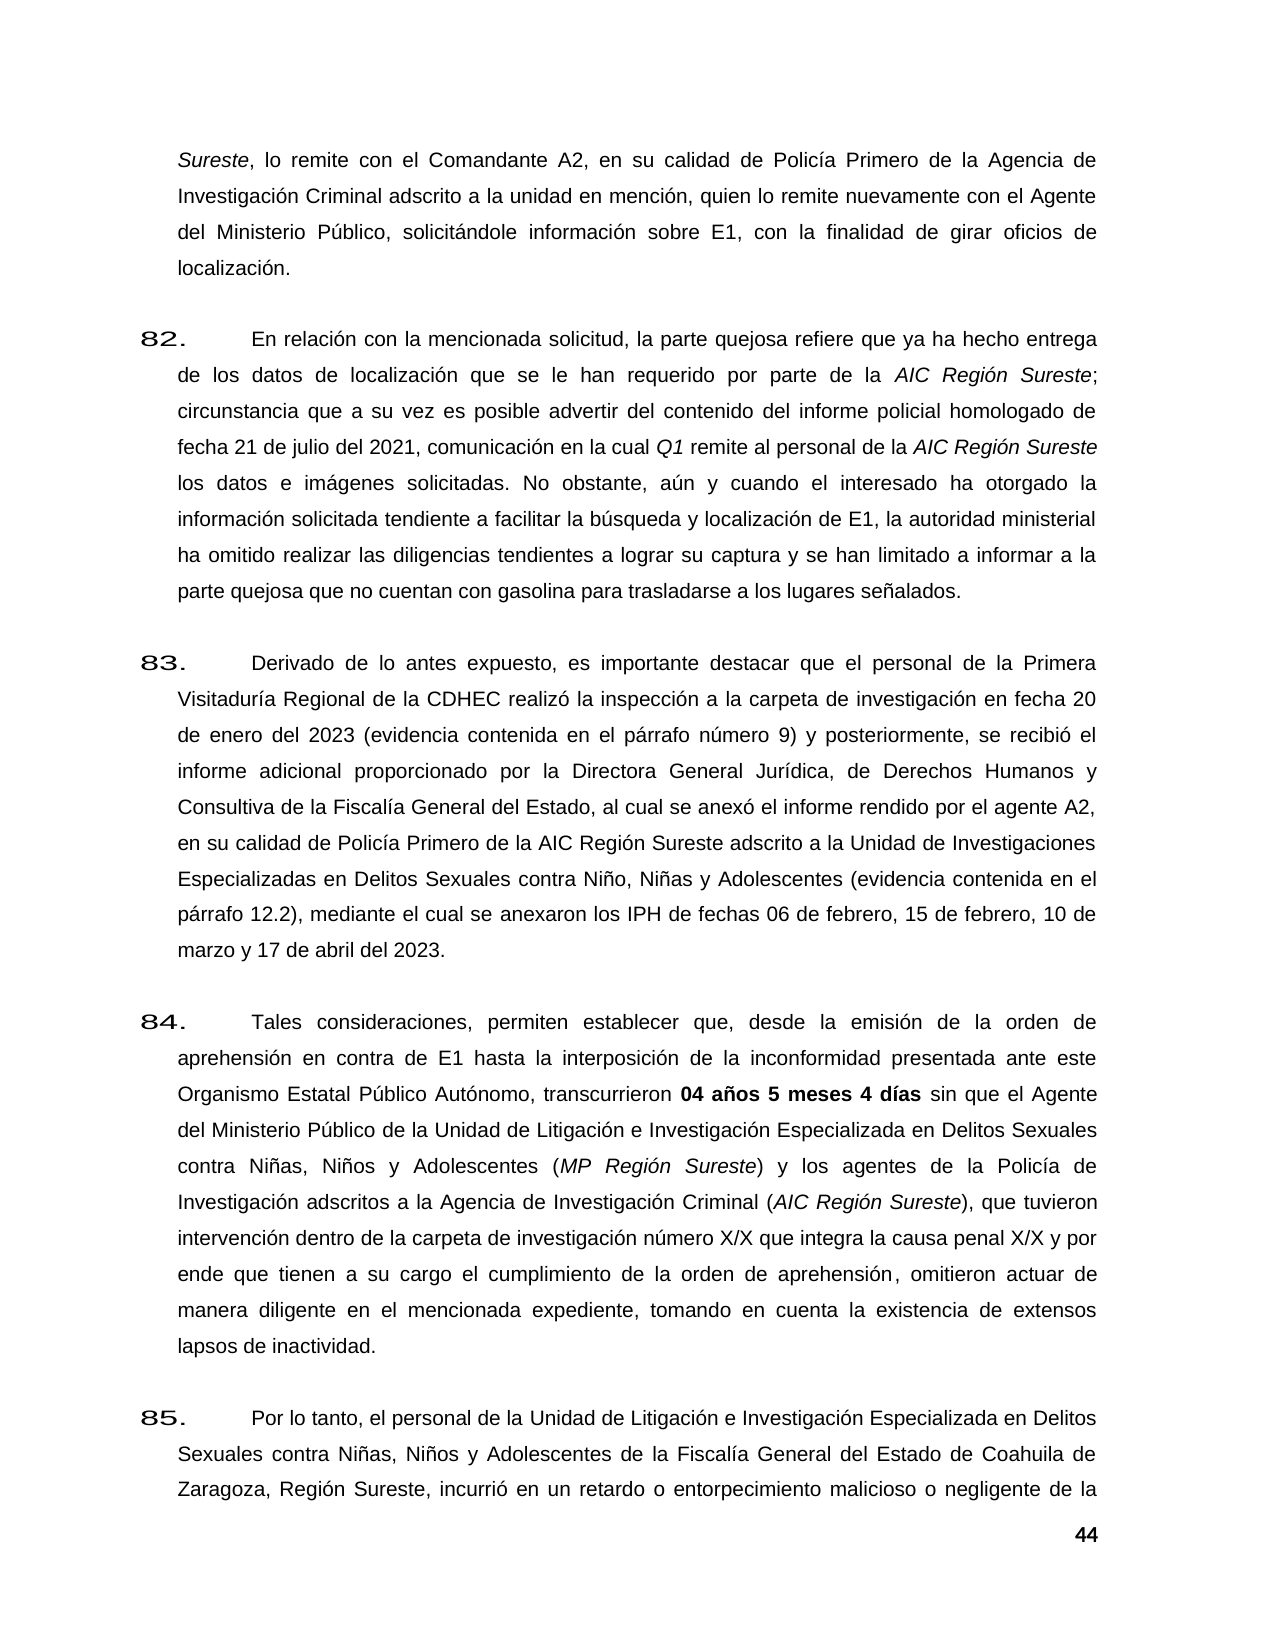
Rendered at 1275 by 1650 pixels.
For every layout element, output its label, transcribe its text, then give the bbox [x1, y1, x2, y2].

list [140, 1405, 1098, 1501]
list Tales consideraciones, permiten establecer que, desde la emisión de la orden de aprehensión en contra de E1 hasta la interposición de la inconformidad presentada ante este Organismo Estatal Público Autónomo, transcurrieron 04 años 5 meses 4 días sin que el Agente del Ministerio Público de la Unidad de Litigación e Investigación Especializada en Delitos Sexuales contra Niñas, Niños y Adolescentes (MP Región Sureste) y los agentes de la Policía de Investigación adscritos a la Agencia de Investigación Criminal (AIC Región Sureste), que tuvieron intervención dentro de la carpeta de investigación número X/X que integra la causa penal X/X y por ende que tienen a su cargo el cumplimiento de la orden de aprehensión, omitieron actuar de manera diligente en el mencionada expediente, tomando en cuenta la existencia de extensos lapsos de inactividad. [140, 1010, 1098, 1357]
list En relación con la mencionada solicitud, la parte quejosa refiere que ya ha hecho entrega de los datos de localización que se le han requerido por parte de la AIC Región Sureste; circunstancia que a su vez es posible advertir del contenido del informe policial homologado de fecha 21 de julio del 2021, comunicación en la cual Q1 remite al personal de la AIC Región Sureste los datos e imágenes solicitadas. No obstante, aún y cuando el interesado ha otorgado la información solicitada tendiente a facilitar la búsqueda y localización de E1, la autoridad ministerial ha omitido realizar las diligencias tendientes a lograr su captura y se han limitado a informar a la parte quejosa que no cuentan con gasolina para trasladarse a los lugares señalados. [140, 327, 1098, 603]
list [140, 148, 1098, 279]
list Derivado de lo antes expuesto, es importante destacar que el personal de la Primera Visitaduría Regional de la CDHEC realizó la inspección a la carpeta de investigación en fecha 20 de enero del 2023 (evidencia contenida en el párrafo número 9) y posteriormente, se recibió el informe adicional proporcionado por la Directora General Jurídica, de Derechos Humanos y Consultiva de la Fiscalía General del Estado, al cual se anexó el informe rendido por el agente A2, en su calidad de Policía Primero de la AIC Región Sureste adscrito a la Unidad de Investigaciones Especializadas en Delitos Sexuales contra Niño, Niñas y Adolescentes (evidencia contenida en el párrafo 12.2), mediante el cual se anexaron los IPH de fechas 06 de febrero, 15 de febrero, 10 de marzo y 17 de abril del 2023. [140, 651, 1098, 962]
